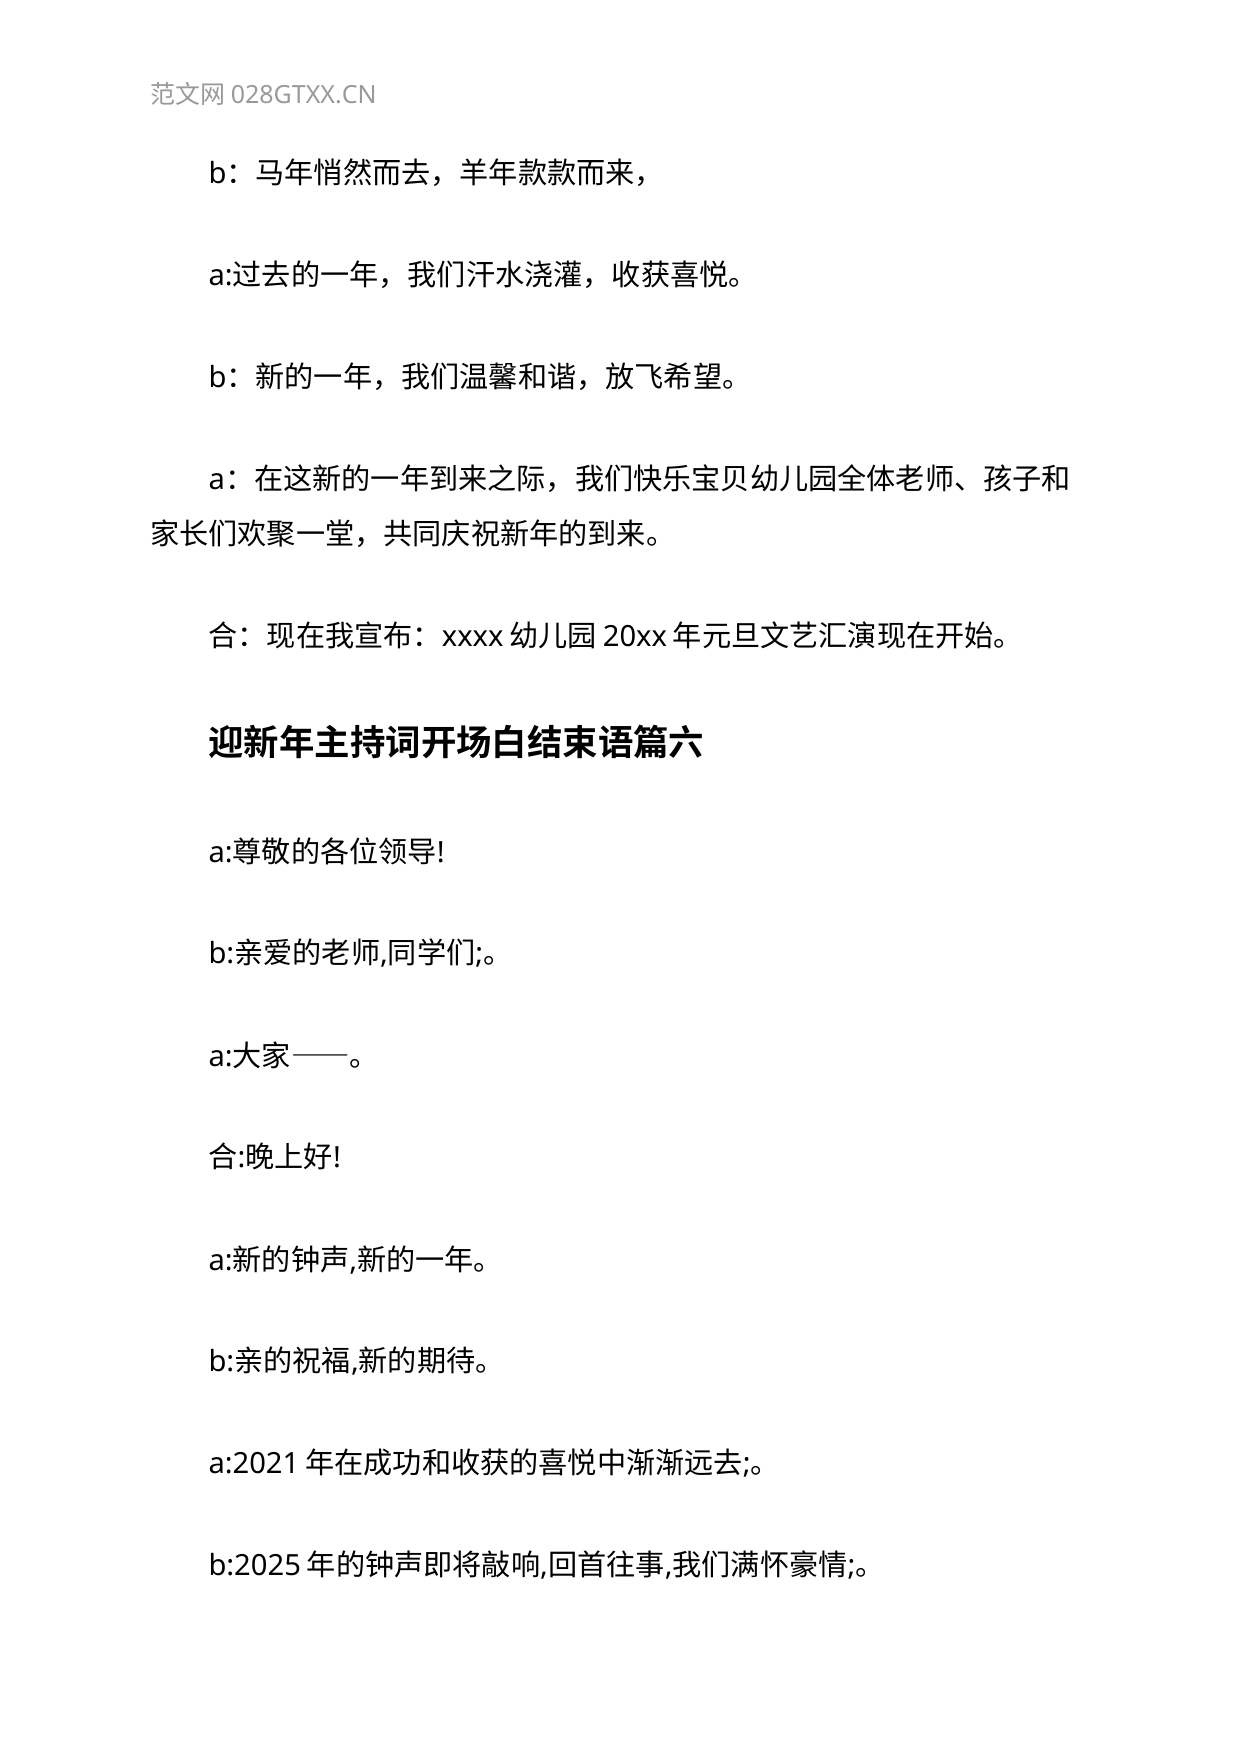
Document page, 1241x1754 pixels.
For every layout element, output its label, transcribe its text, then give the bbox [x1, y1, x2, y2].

text a:尊敬的各位领导! [150, 828, 1090, 871]
text a:大家——。 [150, 1032, 1090, 1074]
text b:亲的祝福,新的期待。 [150, 1338, 1090, 1380]
text a：在这新的一年到来之际，我们快乐宝贝幼儿园全体老师、孩子和家长们欢聚一堂，共同庆祝新年的到来。 [150, 456, 1090, 553]
text 合：现在我宣布：xxxx幼儿园20xx年元旦文艺汇演现在开始。 [150, 613, 1090, 655]
text a:2021年在成功和收获的喜悦中渐渐远去;。 [150, 1440, 1090, 1482]
text 迎新年主持词开场白结束语篇六 [150, 715, 1090, 766]
text 合:晚上好! [150, 1134, 1090, 1176]
text a:新的钟声,新的一年。 [150, 1236, 1090, 1278]
text b:亲爱的老师,同学们;。 [150, 930, 1090, 972]
text b:2025年的钟声即将敲响,回首往事,我们满怀豪情;。 [150, 1542, 1090, 1584]
text b：新的一年，我们温馨和谐，放飞希望。 [150, 354, 1090, 396]
text b：马年悄然而去，羊年款款而来， [150, 150, 1090, 192]
text a:过去的一年，我们汗水浇灌，收获喜悦。 [150, 252, 1090, 294]
